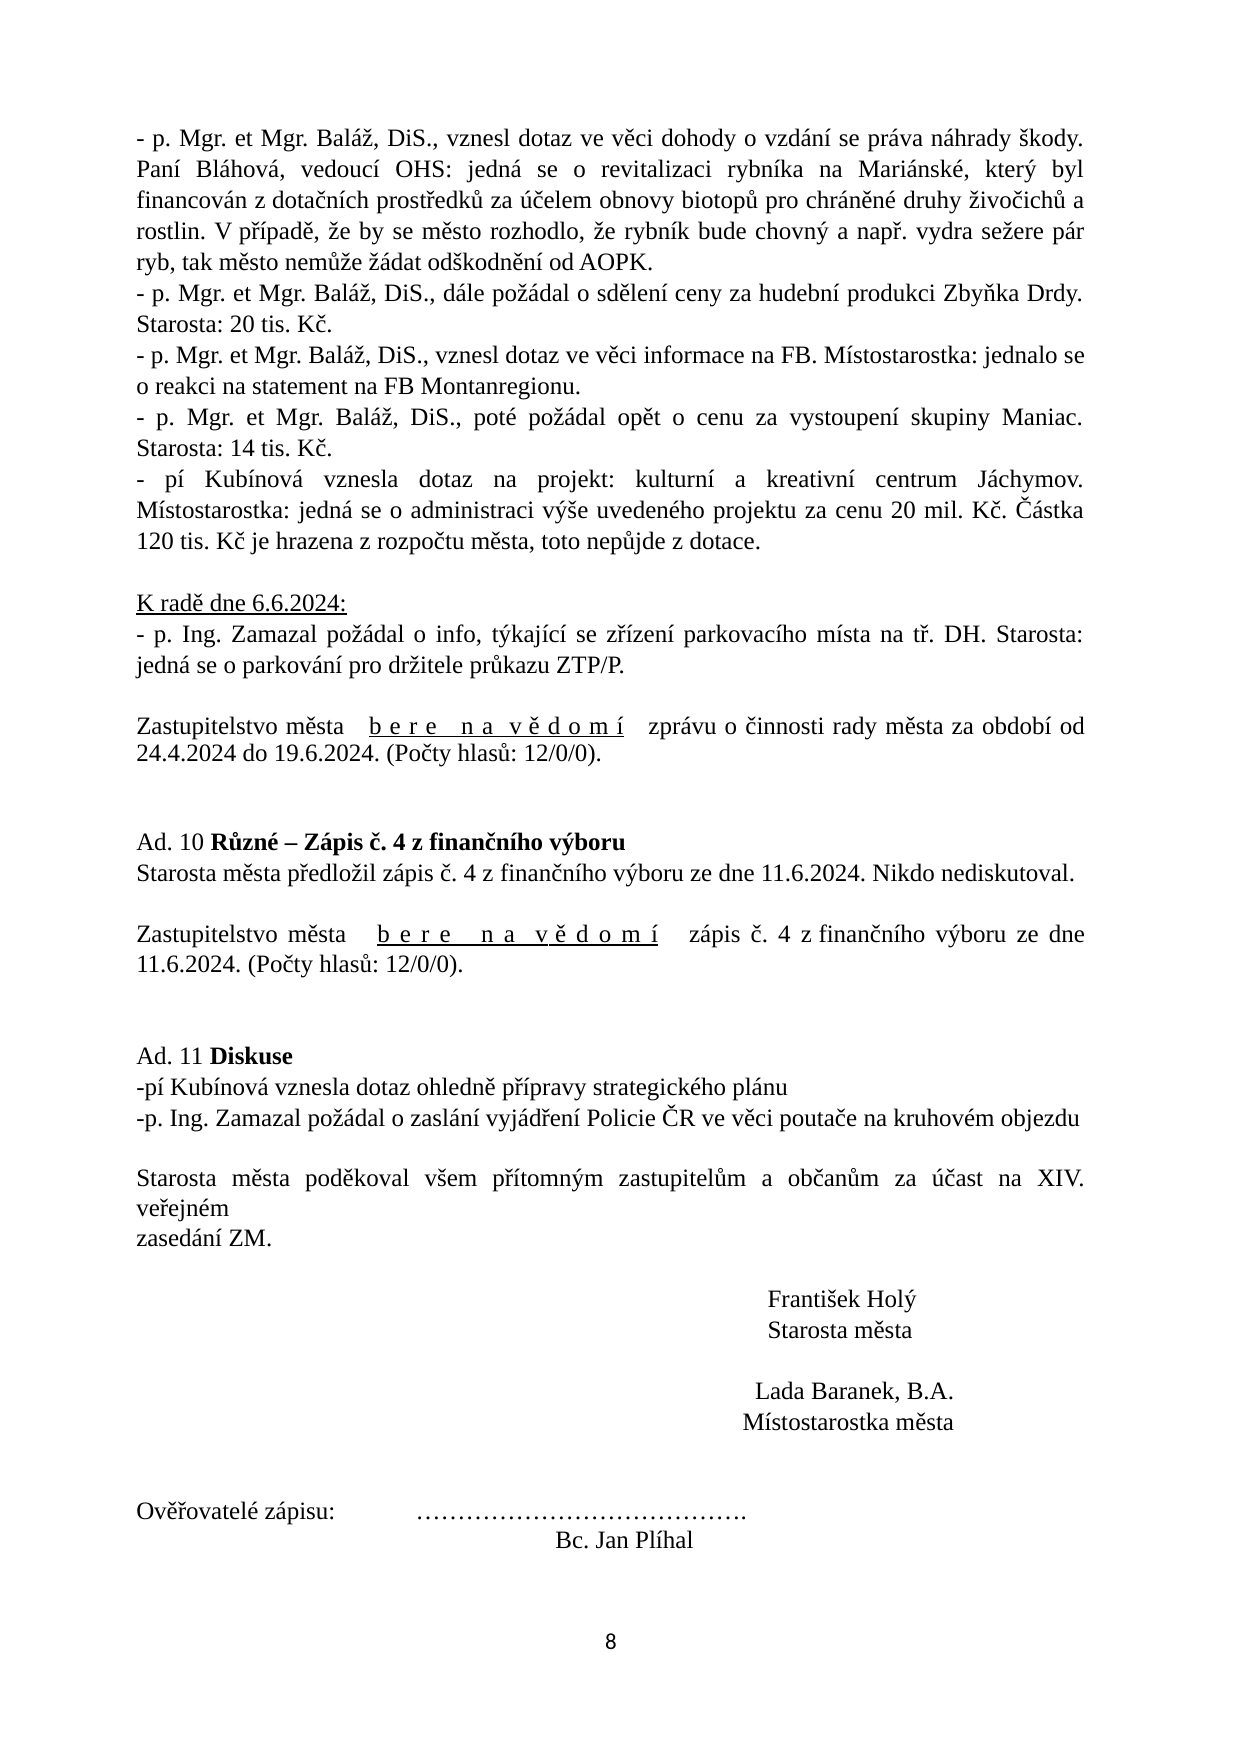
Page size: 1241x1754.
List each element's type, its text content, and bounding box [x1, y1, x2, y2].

text Místostarostka města [136, 1407, 1085, 1436]
text -p. Ing. Zamazal požádal o zaslání vyjádření Policie ČR ve věci poutače na kruhovém objezdu [136, 1103, 1085, 1131]
text - p. Mgr. et Mgr. Baláž, DiS., poté požádal opět o cenu za vystoupení skupiny Maniac. Starosta: 14 tis. Kč. [136, 402, 1085, 462]
text Ověřovatelé zápisu: …………………………………. [136, 1496, 1085, 1525]
text Zastupitelstvo města b e r e n a v ě d o m í zápis č. 4 z finančního výboru ze dne 11.6.2024. (Počty hlasů: 12/0/0). [136, 919, 1085, 978]
text - p. Mgr. et Mgr. Baláž, DiS., dále požádal o sdělení ceny za hudební produkci Zbyňka Drdy. Starosta: 20 tis. Kč. [136, 278, 1085, 338]
text - pí Kubínová vznesla dotaz na projekt: kulturní a kreativní centrum Jáchymov. Místostarostka: jedná se o administraci výše uvedeného projektu za cenu 20 mil. Kč. Částka 120 tis. Kč je hrazena z rozpočtu města, toto nepůjde z dotace. [136, 464, 1085, 555]
text - p. Mgr. et Mgr. Baláž, DiS., vznesl dotaz ve věci informace na FB. Místostarostka: jednalo se o reakci na statement na FB Montanregionu. [136, 340, 1085, 400]
text - p. Ing. Zamazal požádal o info, týkající se zřízení parkovacího místa na tř. DH. Starosta: jedná se o parkování pro držitele průkazu ZTP/P. [136, 619, 1085, 679]
text K radě dne 6.6.2024: [136, 588, 1085, 617]
text Zastupitelstvo města b e r e n a v ě d o m í zprávu o činnosti rady města za období od 24.4.2024 do 19.6.2024. (Počty hlasů: 12/0/0). [136, 713, 1085, 767]
text zasedání ZM. [136, 1223, 1085, 1252]
text František Holý [136, 1284, 1085, 1313]
text Ad. 10 Různé – Zápis č. 4 z finančního výboru [136, 827, 1085, 856]
text -pí Kubínová vznesla dotaz ohledně přípravy strategického plánu [136, 1072, 1085, 1101]
text Starosta města předložil zápis č. 4 z finančního výboru ze dne 11.6.2024. Nikdo nediskutoval. [136, 858, 1085, 887]
text - p. Mgr. et Mgr. Baláž, DiS., vznesl dotaz ve věci dohody o vzdání se práva náhrady škody. Paní Bláhová, vedoucí OHS: jedná se o revitalizaci rybníka na Mariánské, který byl financován z dotačních prostředků za účelem obnovy biotopů pro chráněné druhy živočichů a rostlin. V případě, že by se město rozhodlo, že rybník bude chovný a např. vydra sežere pár ryb, tak město nemůže žádat odškodnění od AOPK. [136, 123, 1085, 276]
text Ad. 11 Diskuse [136, 1041, 1085, 1070]
text Bc. Jan Plíhal [163, 1525, 1085, 1554]
text Lada Baranek, B.A. [136, 1376, 1085, 1405]
text Starosta města [136, 1315, 1085, 1344]
text Starosta města poděkoval všem přítomným zastupitelům a občanům za účast na XIV. veřejném [136, 1163, 1085, 1222]
